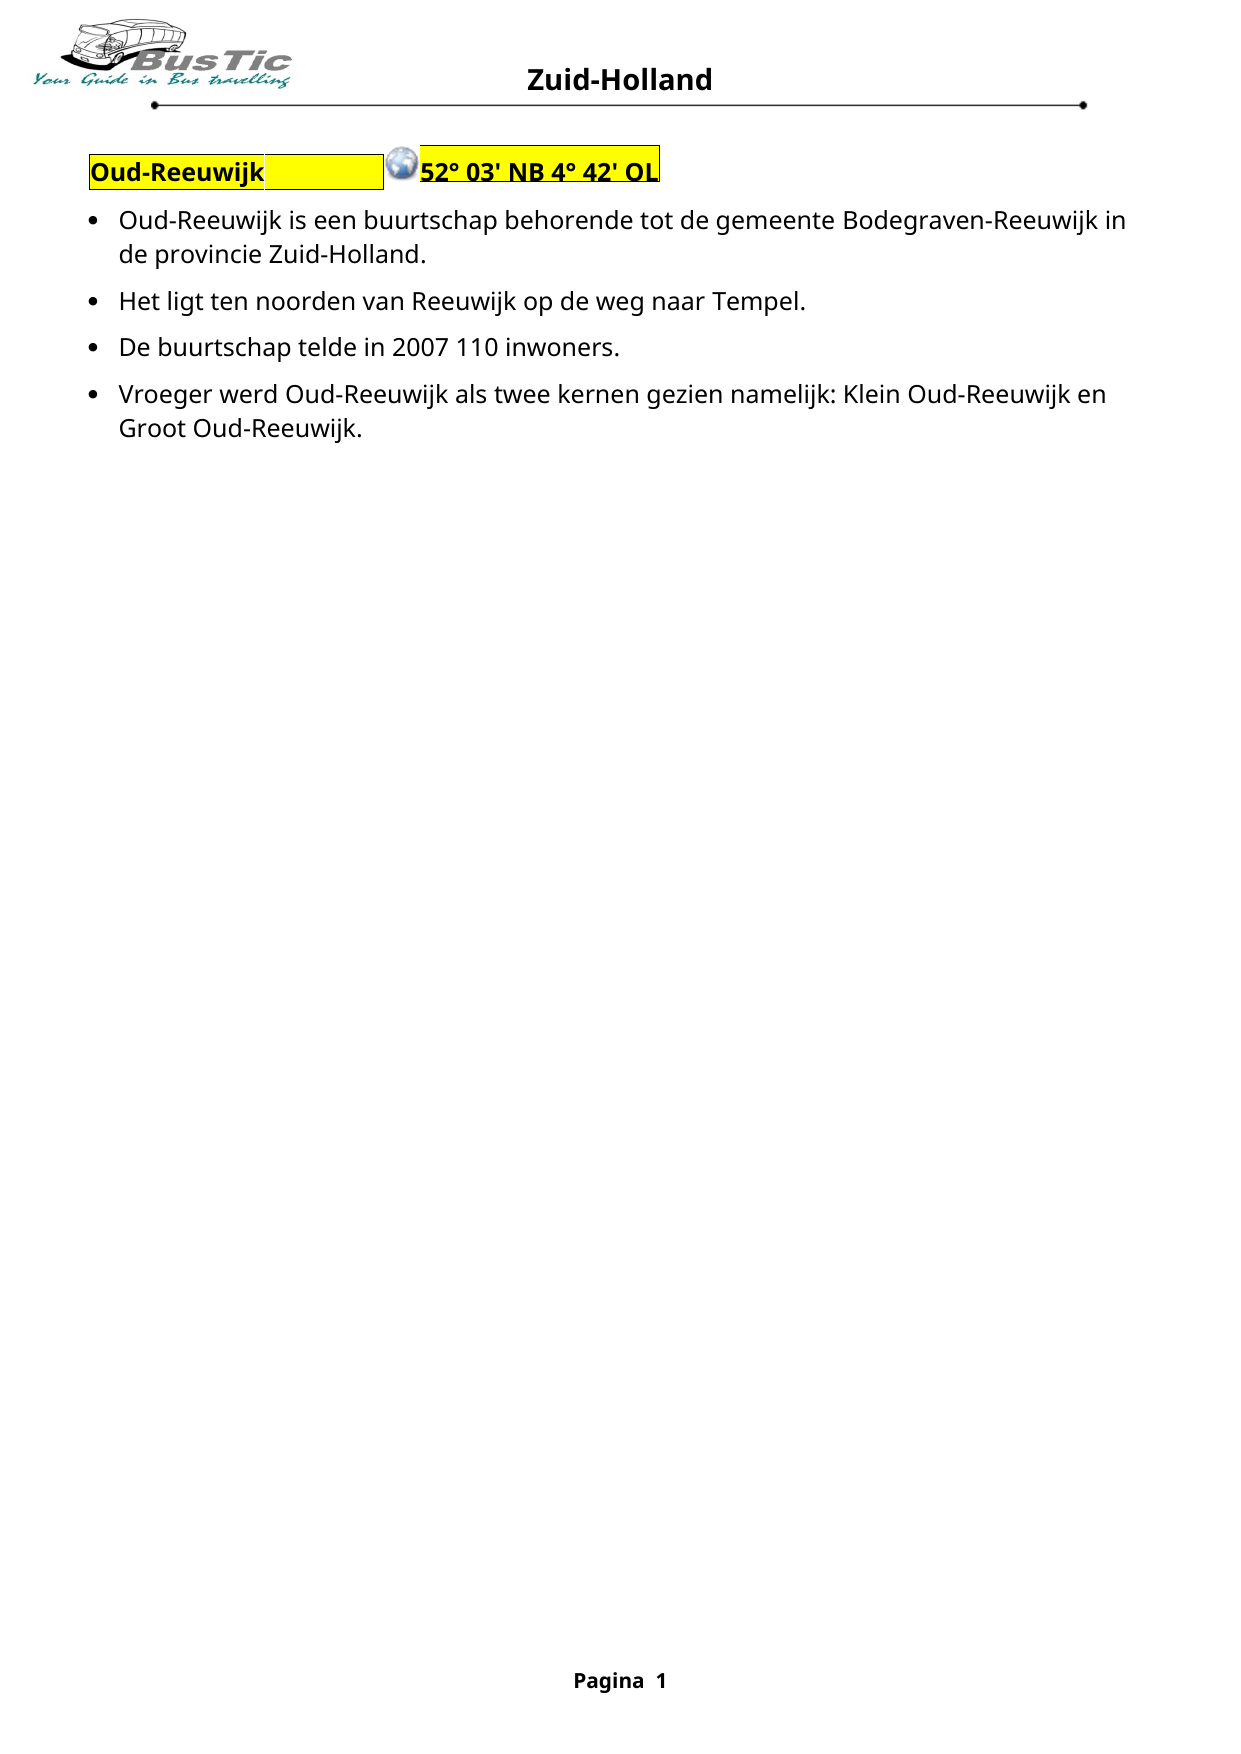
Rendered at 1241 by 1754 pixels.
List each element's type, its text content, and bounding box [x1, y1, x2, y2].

text Oud-Reeuwijk is een buurtschap behorende tot de gemeente Bodegraven-Reeuwijk in de provincie Zuid-Holland. [89, 203, 1152, 271]
text Oud-Reeuwijk 52° 03' NB 4° 42' OL [384, 145, 1152, 190]
text Vroeger werd Oud-Reeuwijk als twee kernen gezien namelijk: Klein Oud-Reeuwijk en Groot Oud-Reeuwijk. [89, 376, 1152, 444]
picture [383, 145, 420, 182]
picture [151, 98, 1089, 115]
text Het ligt ten noorden van Reeuwijk op de weg naar Tempel. [89, 283, 1152, 317]
text De buurtschap telde in 2007 110 inwoners. [89, 330, 1152, 364]
picture [24, 15, 302, 92]
